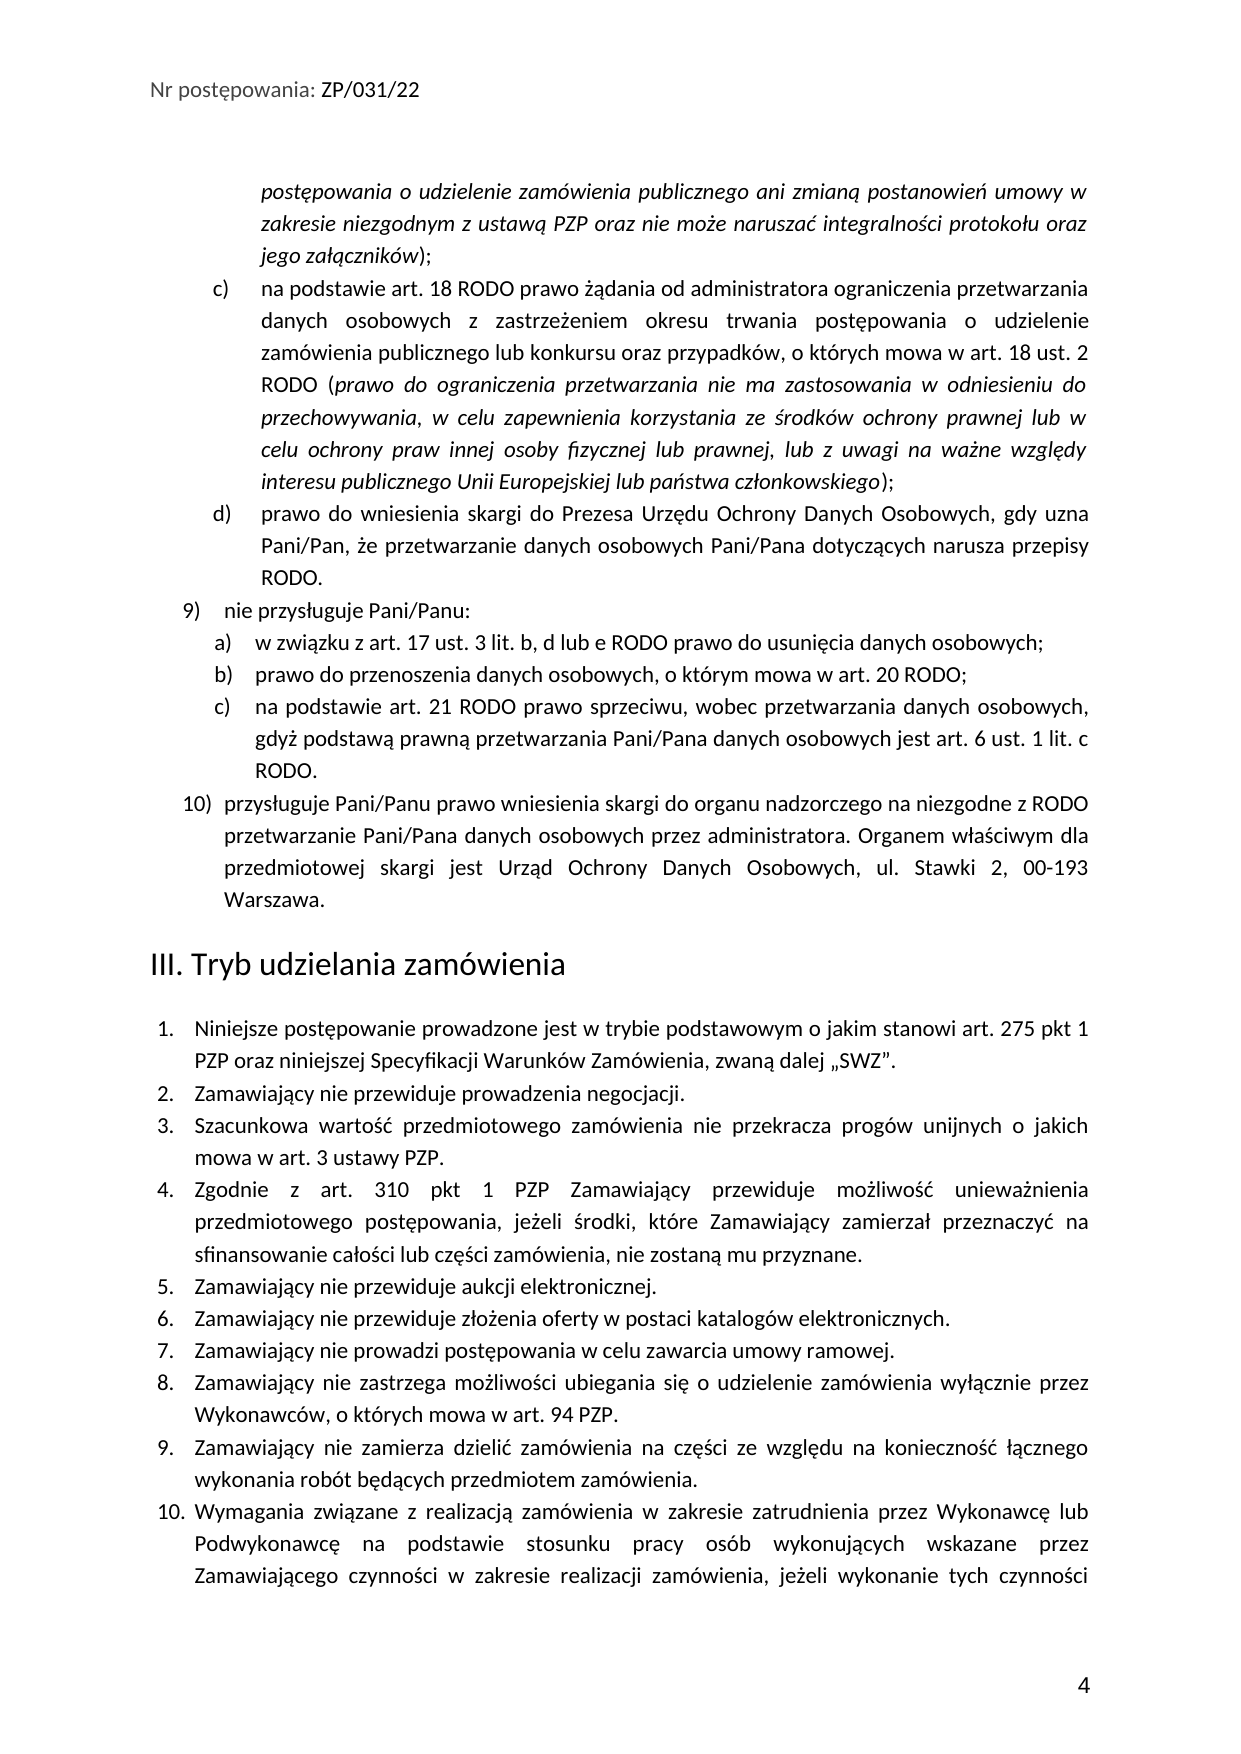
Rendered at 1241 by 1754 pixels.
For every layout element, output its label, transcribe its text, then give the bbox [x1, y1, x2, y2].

list Zamawiający nie przewiduje prowadzenia negocjacji. [157, 1079, 1090, 1107]
list Zamawiający nie zastrzega możliwości ubiegania się o udzielenie zamówienia wyłącznie przez Wykonawców, o których mowa w art. 94 PZP. [157, 1368, 1090, 1429]
list prawo do przenoszenia danych osobowych, o którym mowa w art. 20 RODO; [214, 660, 1090, 688]
list przysługuje Pani/Panu prawo wniesienia skargi do organu nadzorczego na niezgodne z RODO przetwarzanie Pani/Pana danych osobowych przez administratora. Organem właściwym dla przedmiotowej skargi jest Urząd Ochrony Danych Osobowych, ul. Stawki 2, 00-193 Warszawa. [182, 789, 1090, 913]
subtitle III. Tryb udzielania zamówienia [150, 943, 1090, 983]
list Zamawiający nie prowadzi postępowania w celu zawarcia umowy ramowej. [157, 1336, 1090, 1364]
list Zgodnie z art. 310 pkt 1 PZP Zamawiający przewiduje możliwość unieważnienia przedmiotowego postępowania, jeżeli środki, które Zamawiający zamierzał przeznaczyć na sfinansowanie całości lub części zamówienia, nie zostaną mu przyznane. [157, 1175, 1090, 1268]
list na podstawie art. 18 RODO prawo żądania od administratora ograniczenia przetwarzania danych osobowych z zastrzeżeniem okresu trwania postępowania o udzielenie zamówienia publicznego lub konkursu oraz przypadków, o których mowa w art. 18 ust. 2 RODO (prawo do ograniczenia przetwarzania nie ma zastosowania w odniesieniu do przechowywania, w celu zapewnienia korzystania ze środków ochrony prawnej lub w celu ochrony praw innej osoby fizycznej lub prawnej, lub z uwagi na ważne względy interesu publicznego Unii Europejskiej lub państwa członkowskiego); [213, 274, 1090, 495]
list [213, 177, 1090, 270]
list Niniejsze postępowanie prowadzone jest w trybie podstawowym o jakim stanowi art. 275 pkt 1 PZP oraz niniejszej Specyfikacji Warunków Zamówienia, zwaną dalej „SWZ”. [157, 1014, 1090, 1074]
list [157, 1497, 1090, 1589]
list Zamawiający nie zamierza dzielić zamówienia na części ze względu na konieczność łącznego wykonania robót będących przedmiotem zamówienia. [157, 1433, 1090, 1493]
list Zamawiający nie przewiduje złożenia oferty w postaci katalogów elektronicznych. [157, 1304, 1090, 1332]
list Zamawiający nie przewiduje aukcji elektronicznej. [157, 1272, 1090, 1300]
list Szacunkowa wartość przedmiotowego zamówienia nie przekracza progów unijnych o jakich mowa w art. 3 ustawy PZP. [157, 1111, 1090, 1171]
list na podstawie art. 21 RODO prawo sprzeciwu, wobec przetwarzania danych osobowych, gdyż podstawą prawną przetwarzania Pani/Pana danych osobowych jest art. 6 ust. 1 lit. c RODO. [214, 692, 1090, 785]
list nie przysługuje Pani/Panu: [182, 596, 1090, 624]
list prawo do wniesienia skargi do Prezesa Urzędu Ochrony Danych Osobowych, gdy uzna Pani/Pan, że przetwarzanie danych osobowych Pani/Pana dotyczących narusza przepisy RODO. [213, 499, 1090, 592]
list w związku z art. 17 ust. 3 lit. b, d lub e RODO prawo do usunięcia danych osobowych; [214, 628, 1090, 656]
